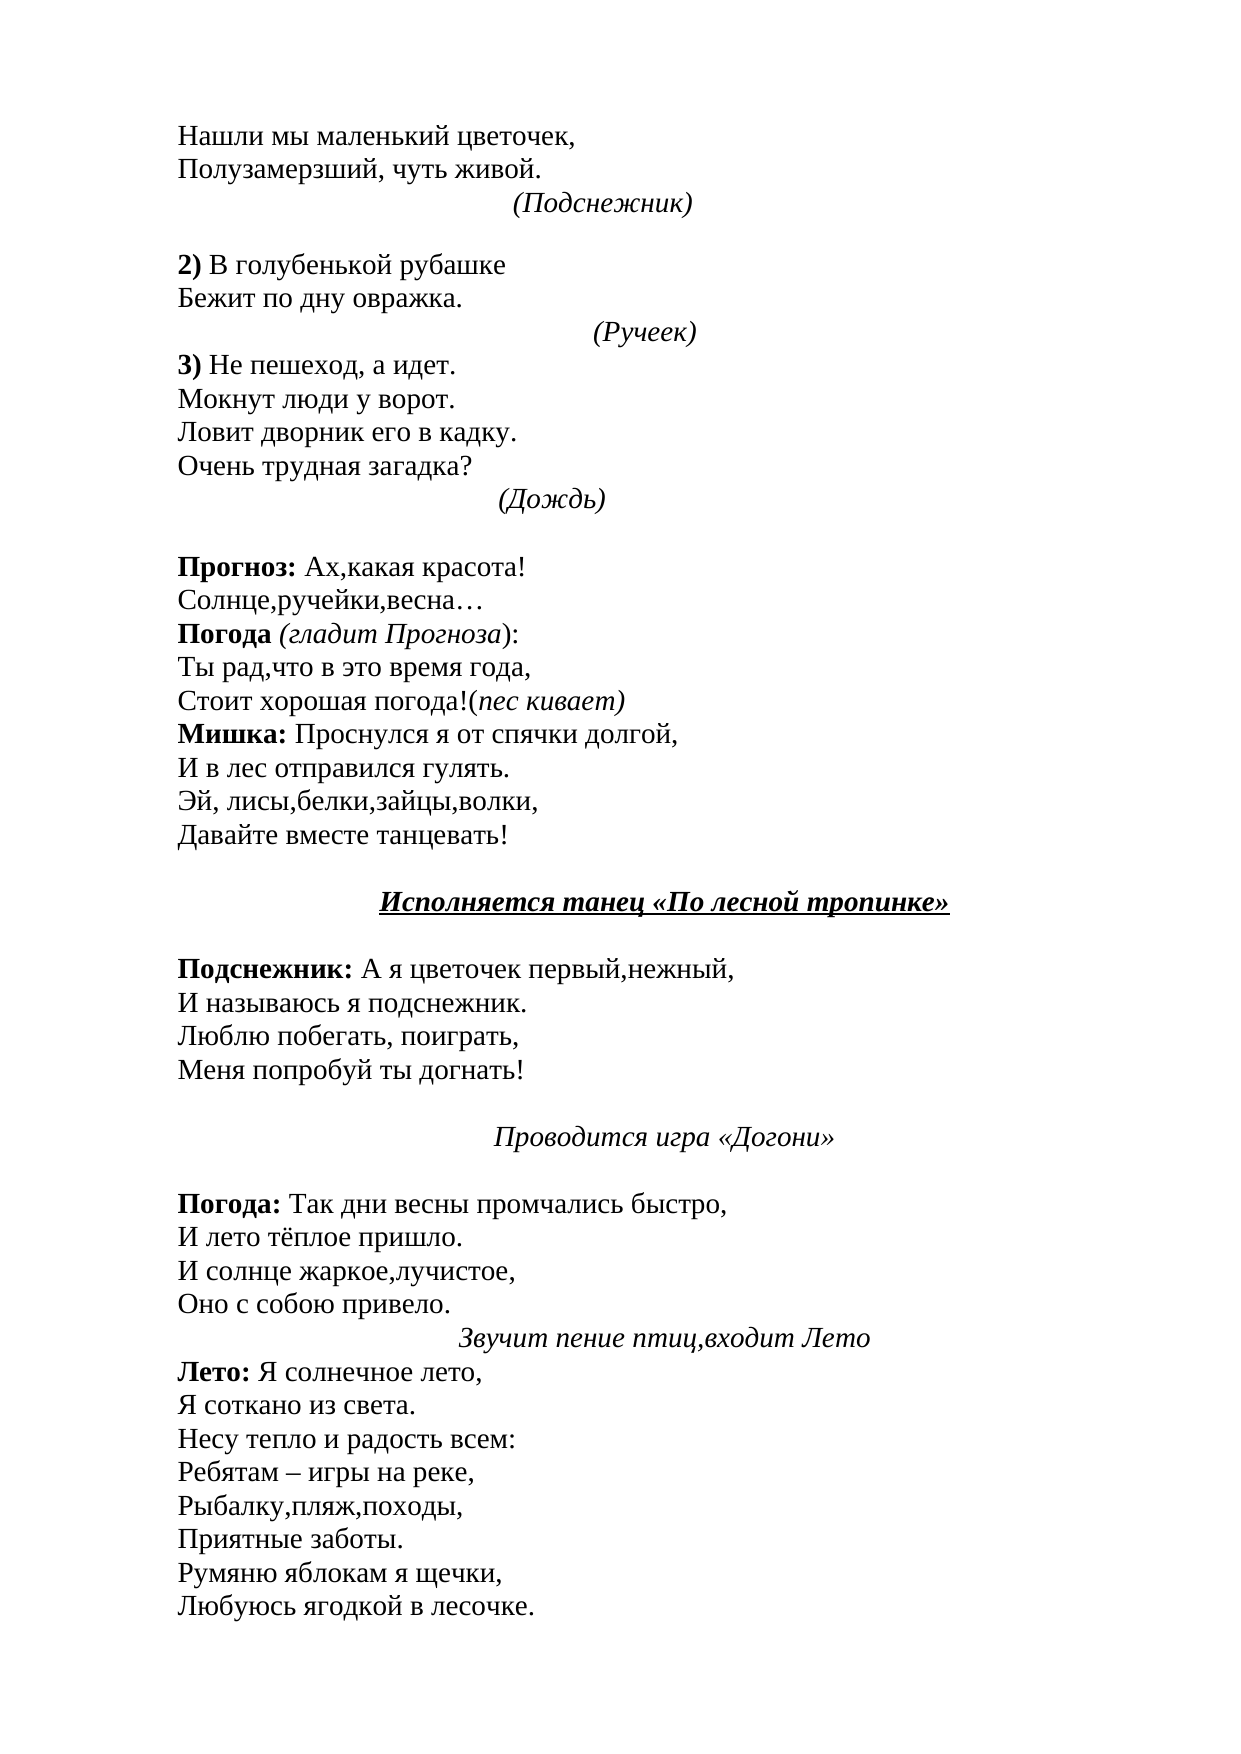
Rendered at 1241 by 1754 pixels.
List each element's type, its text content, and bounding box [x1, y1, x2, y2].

text 3) Не пешеход, а идет. [177, 347, 1152, 381]
text Погода (гладит Прогноза): [177, 616, 1152, 649]
text Давайте вместе танцевать! [177, 817, 1152, 851]
text Оно с собою привело. [177, 1287, 1152, 1320]
text Прогноз: Ах,какая красота! [177, 549, 1152, 582]
text Нашли мы маленький цветочек, [177, 118, 1152, 152]
text Ты рад,что в это время года, [177, 649, 1152, 683]
text Эй, лисы,белки,зайцы,волки, [177, 783, 1152, 817]
text И лето тёплое пришло. [177, 1219, 1152, 1253]
text (Ручеек) [177, 314, 1152, 347]
text Мокнут люди у ворот. [177, 381, 1152, 414]
text Подснежник: А я цветочек первый,нежный, [177, 951, 1152, 985]
text Ребятам – игры на реке, [177, 1454, 1152, 1488]
text Исполняется танец «По лесной тропинке» [177, 884, 1152, 918]
text Очень трудная загадка? [177, 448, 1152, 482]
text (Подснежник) [177, 185, 1152, 219]
text Несу тепло и радость всем: [177, 1421, 1152, 1454]
text Проводится игра «Догони» [177, 1119, 1152, 1152]
text Румяню яблокам я щечки, [177, 1555, 1152, 1588]
text Мишка: Проснулся я от спячки долгой, [177, 716, 1152, 750]
text Полузамерзший, чуть живой. [177, 152, 1152, 185]
text Бежит по дну овражка. [177, 280, 1152, 314]
text И солнце жаркое,лучистое, [177, 1253, 1152, 1287]
text Приятные заботы. [177, 1521, 1152, 1555]
text Звучит пение птиц,входит Лето [177, 1320, 1152, 1354]
text (Дождь) [177, 482, 1152, 515]
text Любуюсь ягодкой в лесочке. [177, 1588, 1152, 1622]
text Ловит дворник его в кадку. [177, 414, 1152, 448]
text И в лес отправился гулять. [177, 750, 1152, 783]
text Лето: Я солнечное лето, [177, 1354, 1152, 1387]
text И называюсь я подснежник. [177, 985, 1152, 1018]
text Люблю побегать, поиграть, [177, 1018, 1152, 1052]
text Стоит хорошая погода!(пес кивает) [177, 683, 1152, 716]
text Рыбалку,пляж,походы, [177, 1488, 1152, 1521]
text Солнце,ручейки,весна… [177, 582, 1152, 616]
text Я соткано из света. [177, 1387, 1152, 1421]
text Меня попробуй ты догнать! [177, 1052, 1152, 1085]
text 2) В голубенькой рубашке [177, 247, 1152, 280]
text Погода: Так дни весны промчались быстро, [177, 1186, 1152, 1219]
